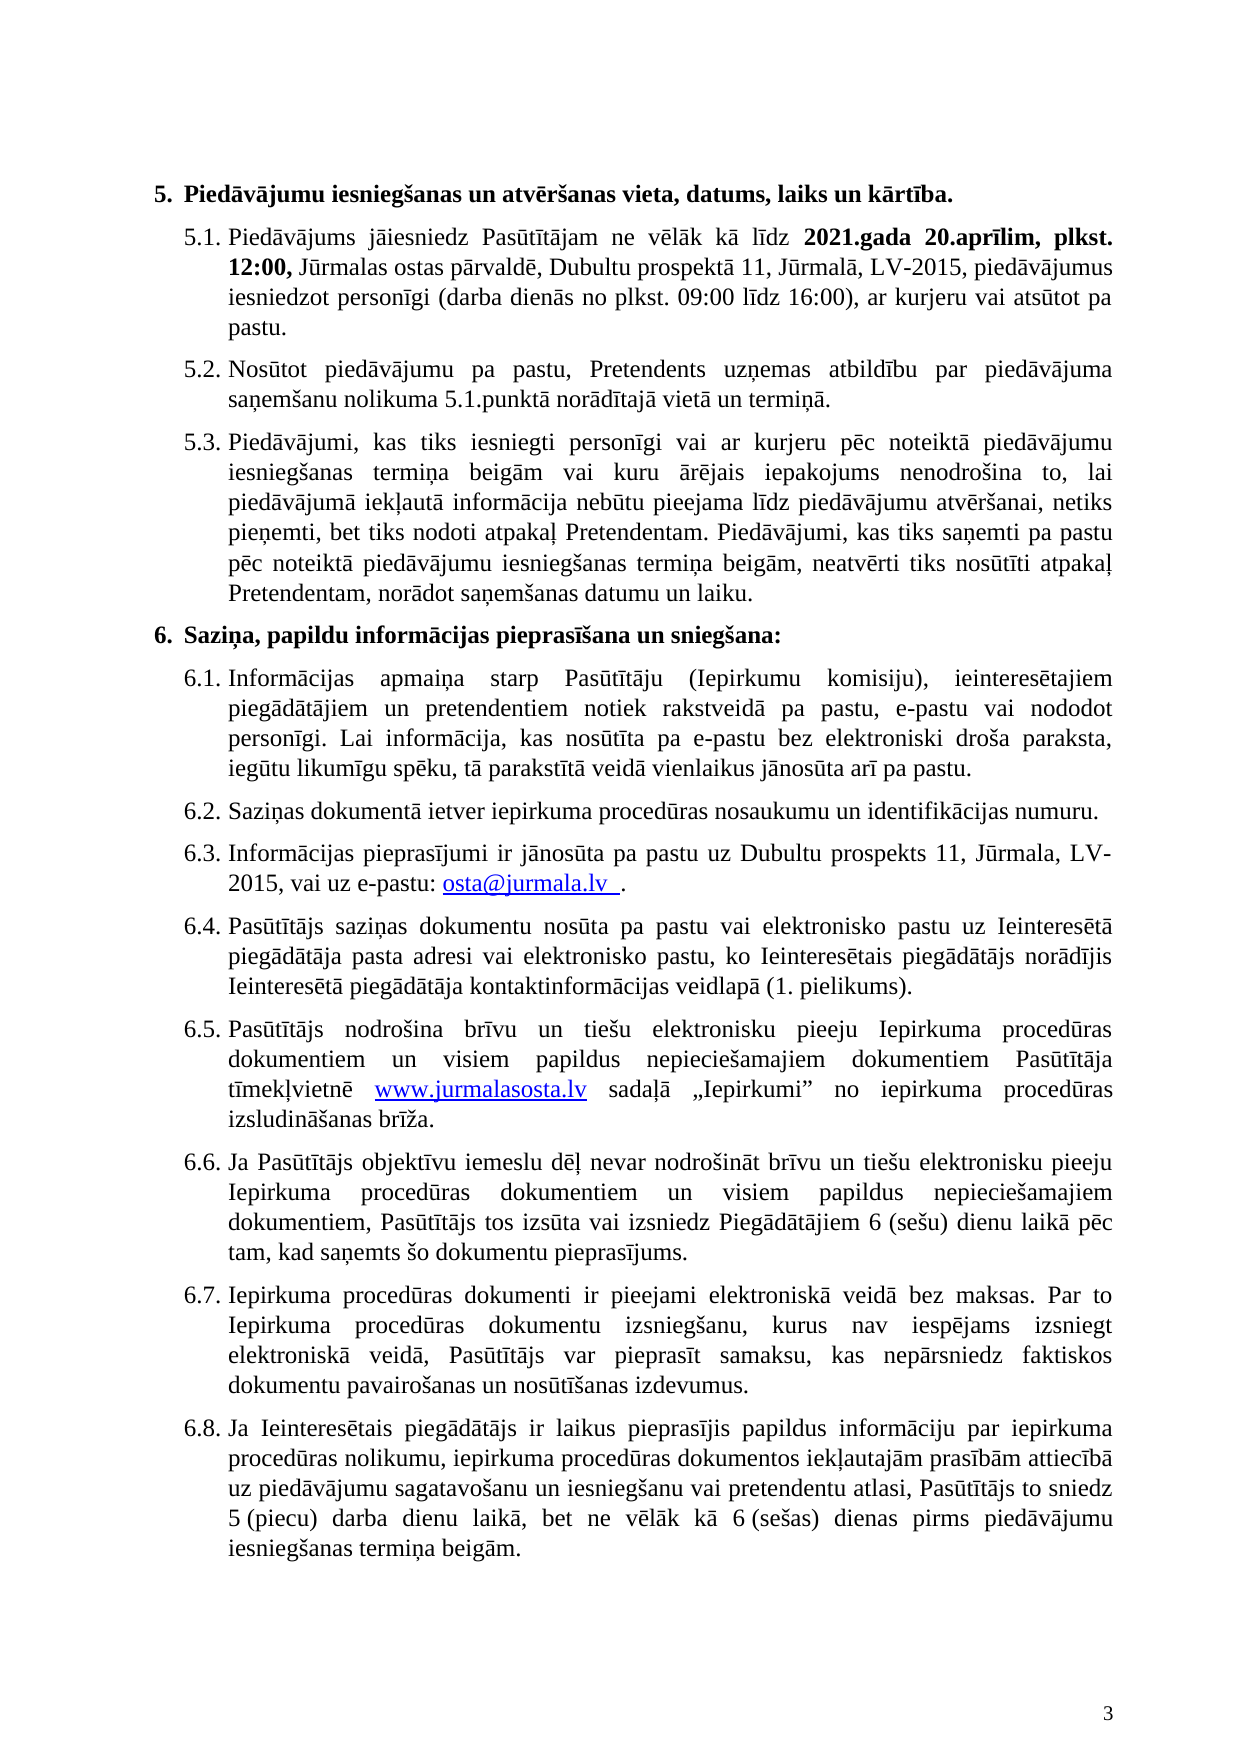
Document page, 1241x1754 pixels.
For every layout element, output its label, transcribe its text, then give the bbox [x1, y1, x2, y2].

list Saziņas dokumentā ietver iepirkuma procedūras nosaukumu un identifikācijas numuru. [183, 796, 1113, 824]
list Informācijas pieprasījumi ir jānosūta pa pastu uz Dubultu prospekts 11, Jūrmala, LV-2015, vai uz e-pastu: osta@jurmala.lv . [183, 838, 1113, 897]
list Piedāvājumi, kas tiks iesniegti personīgi vai ar kurjeru pēc noteiktā piedāvājumu iesniegšanas termiņa beigām vai kuru ārējais iepakojums nenodrošina to, lai piedāvājumā iekļautā informācija nebūtu pieejama līdz piedāvājumu atvēršanai, netiks pieņemti, bet tiks nodoti atpakaļ Pretendentam. Piedāvājumi, kas tiks saņemti pa pastu pēc noteiktā piedāvājumu iesniegšanas termiņa beigām, neatvērti tiks nosūtīti atpakaļ Pretendentam, norādot saņemšanas datumu un laiku. [183, 427, 1113, 606]
list Informācijas apmaiņa starp Pasūtītāju (Iepirkumu komisiju), ieinteresētajiem piegādātājiem un pretendentiem notiek rakstveidā pa pastu, e-pastu vai nododot personīgi. Lai informācija, kas nosūtīta pa e-pastu bez elektroniski droša paraksta, iegūtu likumīgu spēku, tā parakstītā veidā vienlaikus jānosūta arī pa pastu. [183, 663, 1113, 782]
list Piedāvājums jāiesniedz Pasūtītājam ne vēlāk kā līdz 2021.gada 20.aprīlim, plkst. 12:00, Jūrmalas ostas pārvaldē, Dubultu prospektā 11, Jūrmalā, LV-2015, piedāvājumus iesniedzot personīgi (darba dienās no plkst. 09:00 līdz 16:00), ar kurjeru vai atsūtot pa pastu. [183, 222, 1113, 341]
list Pasūtītājs nodrošina brīvu un tiešu elektronisku pieeju Iepirkuma procedūras dokumentiem un visiem papildus nepieciešamajiem dokumentiem Pasūtītāja tīmekļvietnē www.jurmalasosta.lv sadaļā „Iepirkumi” no iepirkuma procedūras izsludināšanas brīža. [183, 1014, 1113, 1133]
list Nosūtot piedāvājumu pa pastu, Pretendents uzņemas atbildību par piedāvājuma saņemšanu nolikuma 5.1.punktā norādītajā vietā un termiņā. [183, 354, 1113, 413]
list Piedāvājumu iesniegšanas un atvēršanas vieta, datums, laiks un kārtība. [154, 179, 1113, 208]
list Pasūtītājs saziņas dokumentu nosūta pa pastu vai elektronisko pastu uz Ieinteresētā piegādātāja pasta adresi vai elektronisko pastu, ko Ieinteresētais piegādātājs norādījis Ieinteresētā piegādātāja kontaktinformācijas veidlapā (1. pielikums). [183, 911, 1113, 1000]
list Iepirkuma procedūras dokumenti ir pieejami elektroniskā veidā bez maksas. Par to Iepirkuma procedūras dokumentu izsniegšanu, kurus nav iespējams izsniegt elektroniskā veidā, Pasūtītājs var pieprasīt samaksu, kas nepārsniedz faktiskos dokumentu pavairošanas un nosūtīšanas izdevumus. [183, 1280, 1113, 1399]
list Ja Pasūtītājs objektīvu iemeslu dēļ nevar nodrošināt brīvu un tiešu elektronisku pieeju Iepirkuma procedūras dokumentiem un visiem papildus nepieciešamajiem dokumentiem, Pasūtītājs tos izsūta vai izsniedz Piegādātājiem 6 (sešu) dienu laikā pēc tam, kad saņemts šo dokumentu pieprasījums. [183, 1147, 1113, 1266]
list Saziņa, papildu informācijas pieprasīšana un sniegšana: [154, 620, 1113, 649]
list Ja Ieinteresētais piegādātājs ir laikus pieprasījis papildus informāciju par iepirkuma procedūras nolikumu, iepirkuma procedūras dokumentos iekļautajām prasībām attiecībā uz piedāvājumu sagatavošanu un iesniegšanu vai pretendentu atlasi, Pasūtītājs to sniedz 5 (piecu) darba dienu laikā, bet ne vēlāk kā 6 (sešas) dienas pirms piedāvājumu iesniegšanas termiņa beigām. [183, 1413, 1113, 1562]
